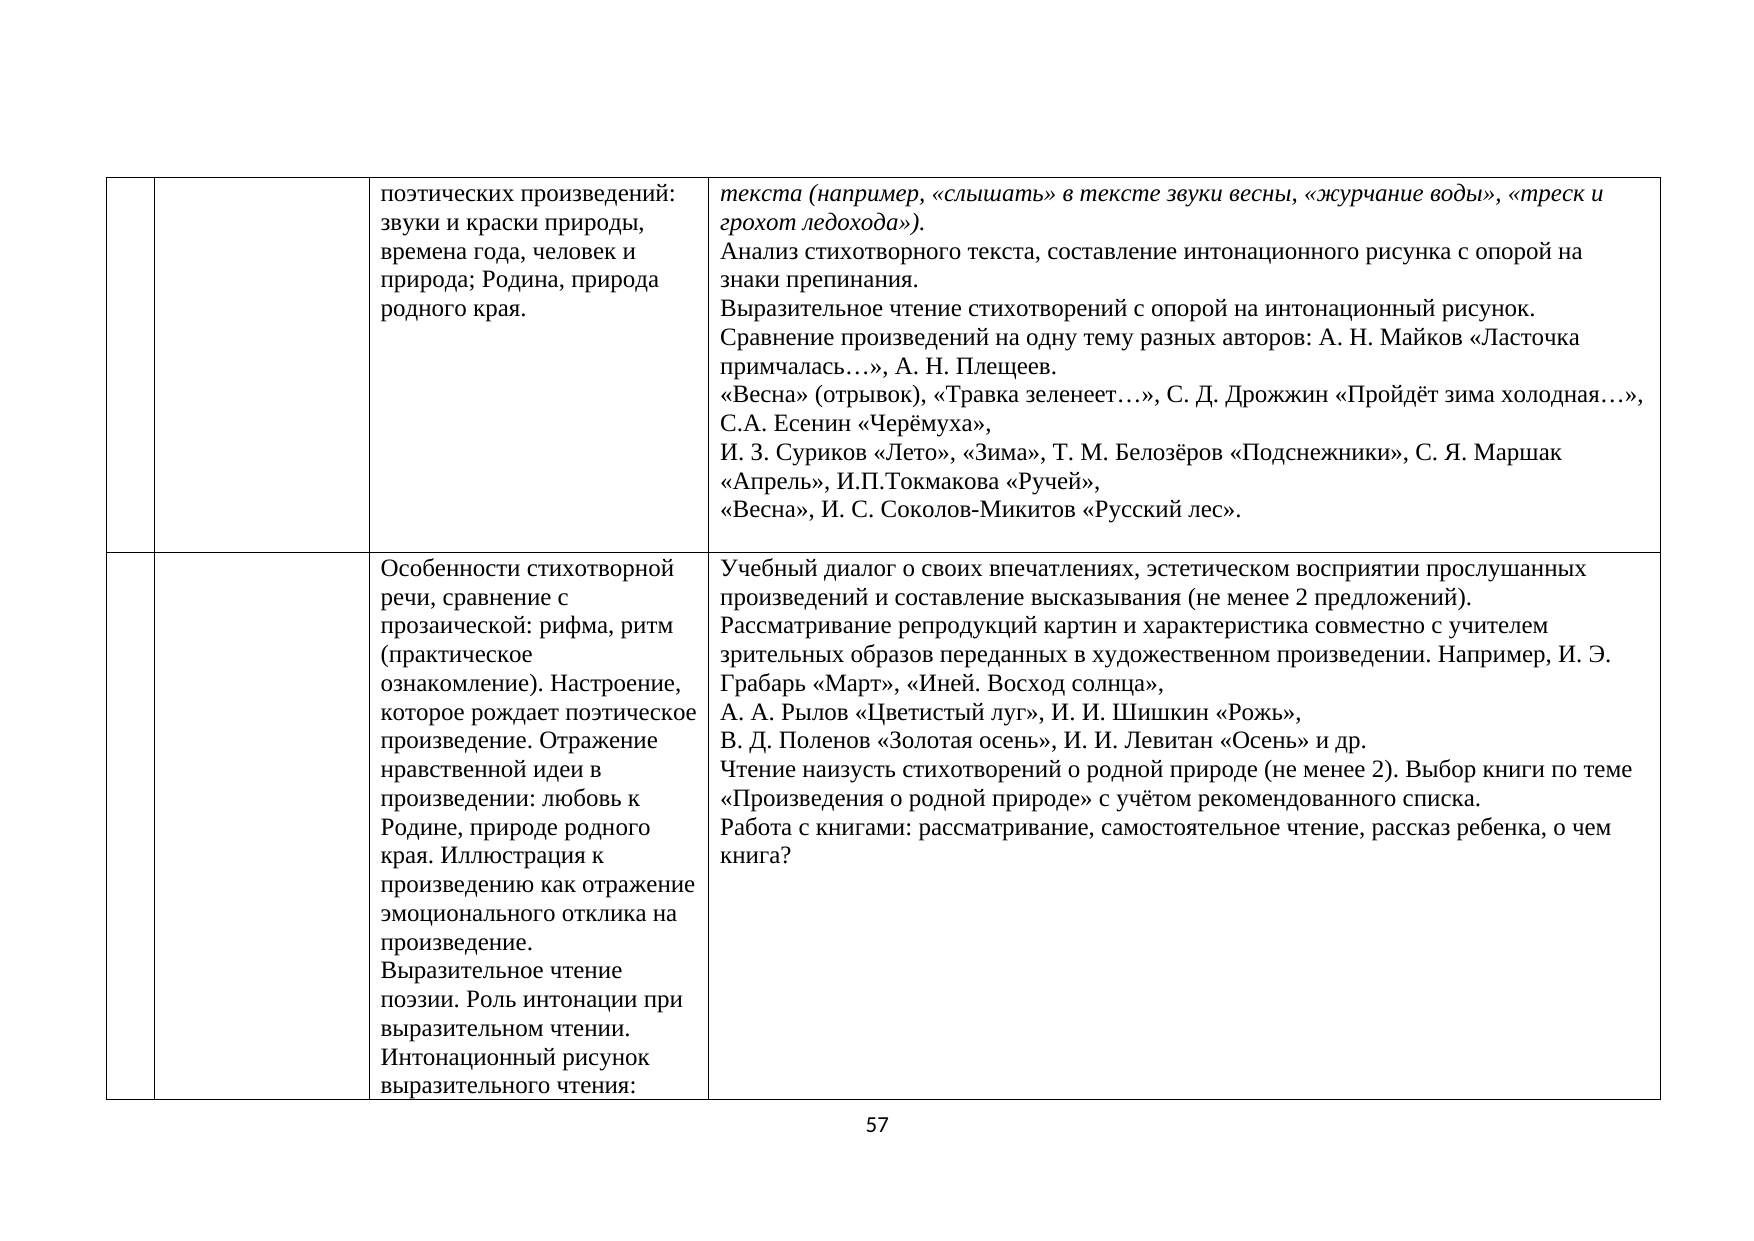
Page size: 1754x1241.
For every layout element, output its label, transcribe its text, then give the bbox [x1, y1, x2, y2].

table_cell 3 [107, 178, 154, 552]
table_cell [709, 553, 1660, 1099]
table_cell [370, 553, 708, 1099]
table_cell [155, 553, 369, 1099]
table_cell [370, 178, 708, 552]
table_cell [155, 178, 369, 552]
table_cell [709, 178, 1660, 552]
table_cell [107, 553, 154, 1099]
